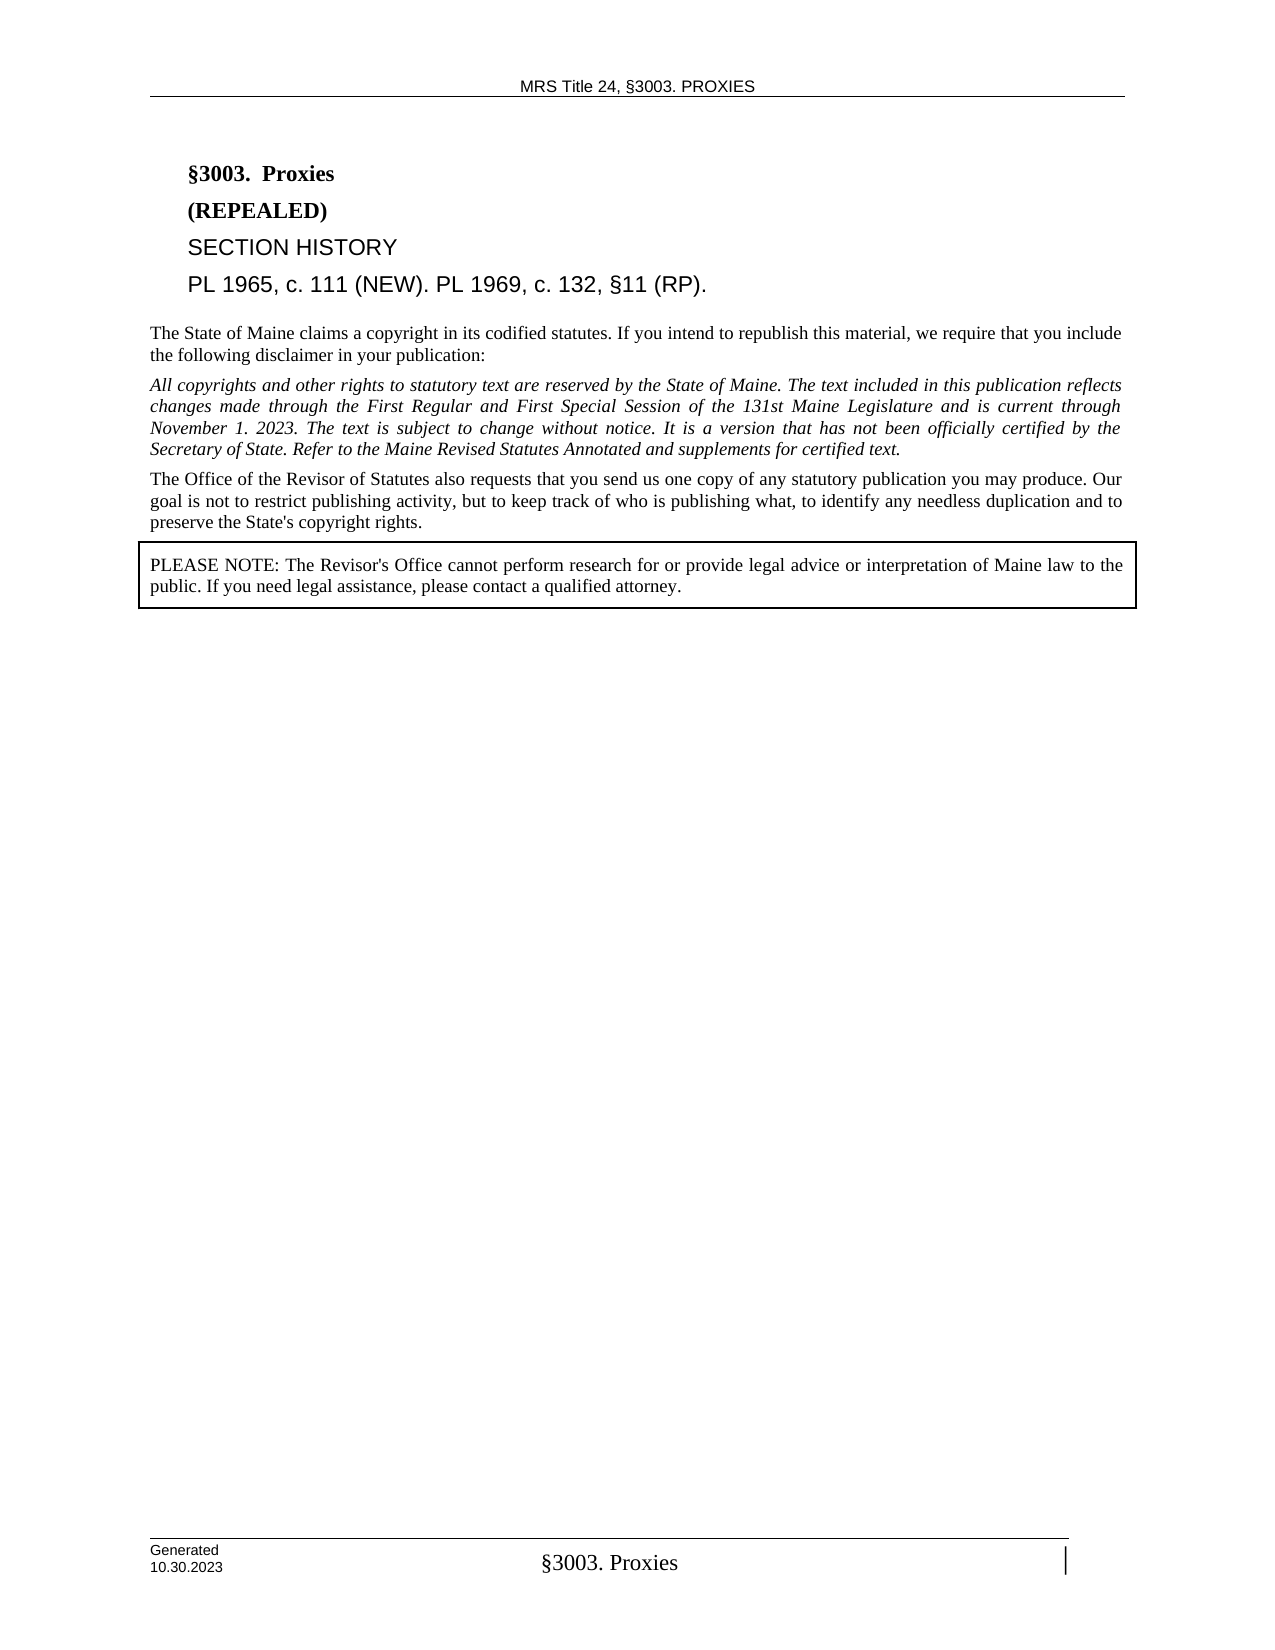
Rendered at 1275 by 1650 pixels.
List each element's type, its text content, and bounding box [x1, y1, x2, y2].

text §3003. Proxies [187, 160, 1125, 187]
text SECTION HISTORY [187, 234, 1125, 260]
text The Office of the Revisor of Statutes also requests that you send us one copy of any statutory publication you may produce. Our goal is not to restrict publishing activity, but to keep track of who is publishing what, to identify any needless duplication and to preserve the State's copyright rights. [150, 468, 1125, 533]
text (REPEALED) [187, 197, 1125, 223]
text The State of Maine claims a copyright in its codified statutes. If you intend to republish this material, we require that you include the following disclaimer in your publication: [150, 322, 1125, 365]
text PL 1965, c. 111 (NEW). PL 1969, c. 132, §11 (RP). [187, 271, 1125, 297]
text PLEASE NOTE: The Revisor's Office cannot perform research for or provide legal advice or interpretation of Maine law to the public. If you need legal assistance, please contact a qualified attorney. [140, 543, 1135, 607]
text All copyrights and other rights to statutory text are reserved by the State of Maine. The text included in this publication reflects changes made through the First Regular and First Special Session of the 131st Maine Legislature and is current through November 1. 2023 . The text is subject to change without notice. It is a version that has not been officially certified by the Secretary of State. Refer to the Maine Revised Statutes Annotated and supplements for certified text. [150, 373, 1125, 460]
